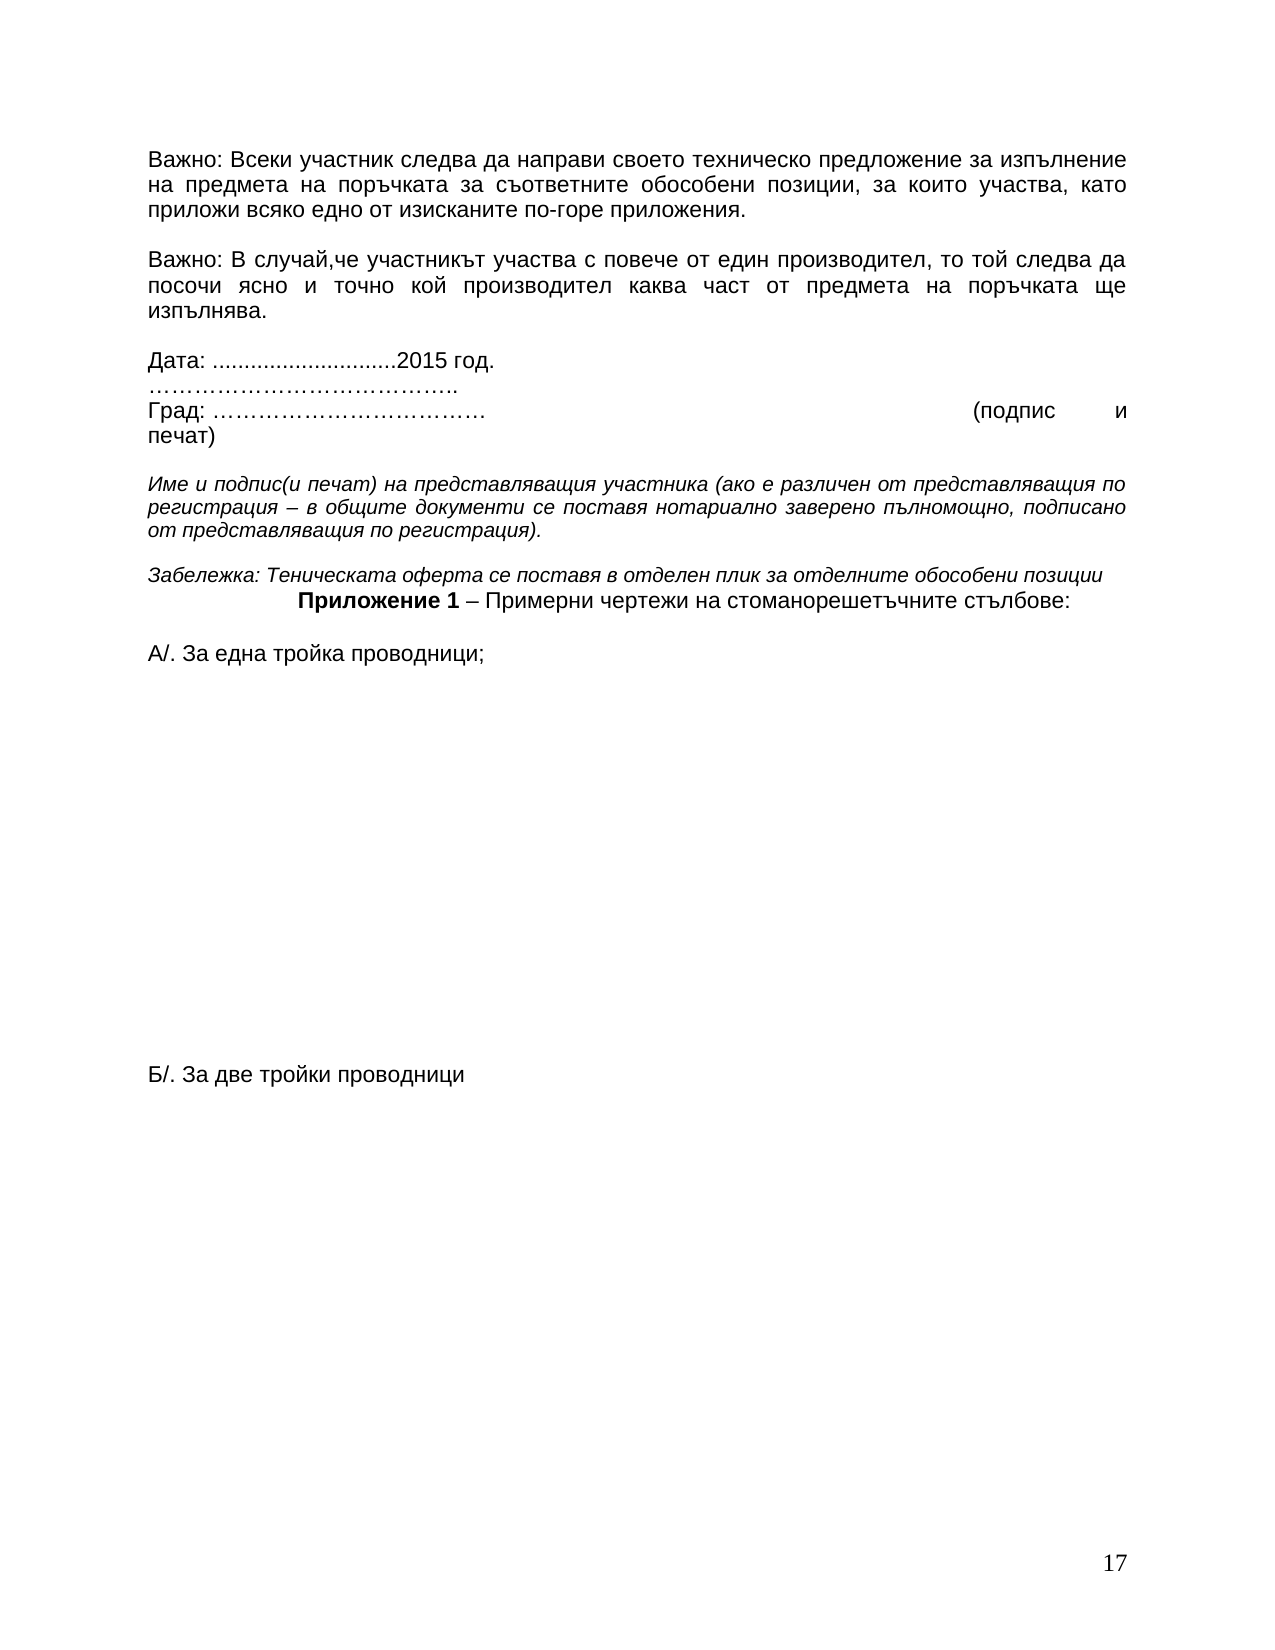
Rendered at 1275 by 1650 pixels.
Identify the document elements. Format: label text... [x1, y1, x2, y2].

text Важно: Всеки участник следва да направи своето техническо предложение за изпълнение на предмета на поръчката за съответните обособени позиции, за които участва, като приложи всяко едно от изисканите по-горе приложения. [148, 148, 1127, 223]
text Б/. За две тройки проводници [148, 1061, 1127, 1088]
text Забележка: Теническата оферта се поставя в отделен плик за отделните обособени позиции [148, 564, 1127, 587]
text Важно: В случай,че участникът участва с повече от един производител, то той следва да посочи ясно и точно кой производител каква част от предмета на поръчката ще изпълнява. [148, 248, 1127, 323]
text Приложение 1 – Примерни чертежи на стоманорешетъчните стълбове: [298, 587, 1127, 613]
text Име и подпис(и печат) на представляващия участника (ако е различен от представляващия по регистрация – в общите документи се поставя нотариално заверено пълномощно, подписано от представляващия по регистрация). [148, 473, 1127, 542]
text А/. За една тройка проводници; [148, 640, 1127, 666]
text Дата: .............................2015 год. ………………………………….. [148, 348, 1127, 398]
text Град: ……………………………… (подпис и печат) [148, 398, 1127, 448]
